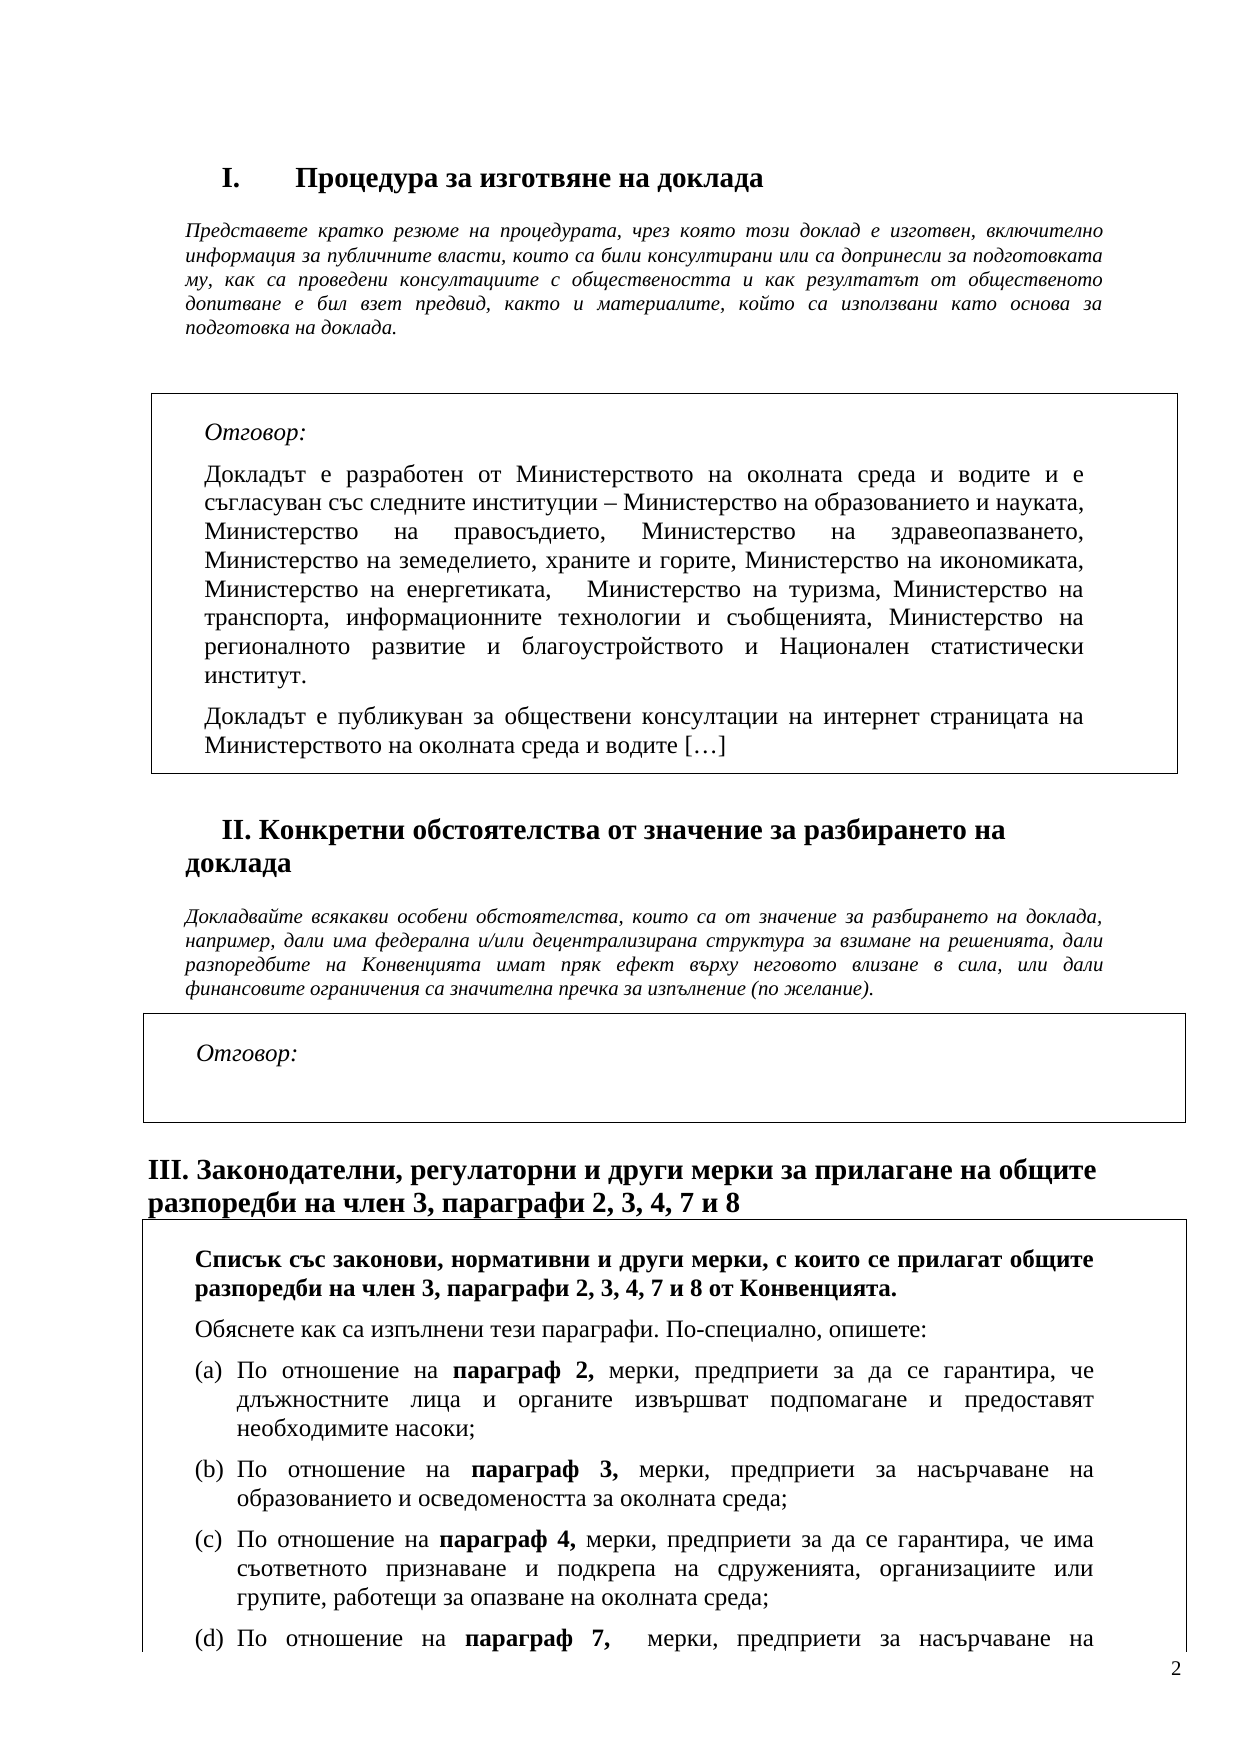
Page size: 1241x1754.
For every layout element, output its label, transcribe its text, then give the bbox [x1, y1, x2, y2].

text I. Процедура за изготвяне на доклада [185, 160, 1104, 193]
table_header [152, 394, 1177, 417]
table_header [144, 1014, 1185, 1038]
text II. Конкретни обстоятелства от значение за разбирането на доклада [185, 812, 1104, 879]
text Докладвайте всякакви особени обстоятелства, които са от значение за разбирането на доклада, например, дали има федерална и/или децентрализирана структура за взимане на решенията, дали разпоредбите на Конвенцията имат пряк ефект върху неговото влизане в сила, или дали финансовите ограничения са значителна пречка за изпълнение (по желание). [185, 904, 1104, 1000]
table_cell Отговор: Докладът е разработен от Министерството на околната среда и водите и е съгласуван със следните институции – Министерство на образованието и науката, Министерство на правосъдието, Министерство на здравеопазването, Министерство на земеделието, храните и горите, Министерство на икономиката, Министерство на енергетиката, Министерство на туризма, Министерство на транспорта, информационните технологии и съобщенията, Министерство на регионалното развитие и благоустройството и Национален статистически институт. Докладът е публикуван за обществени консултации на интернет страницата на Министерството на околната среда и водите […] [152, 418, 1177, 771]
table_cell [143, 1244, 1186, 1652]
table_header [143, 1220, 1186, 1244]
table_cell Отговор: [144, 1038, 1185, 1120]
text Представете кратко резюме на процедурата, чрез която този доклад е изготвен, включително информация за публичните власти, които са били консултирани или са допринесли за подготовката му, как са проведени консултациите с обществеността и как резултатът от общественото допитване е бил взет предвид, както и материалите, който са използвани като основа за подготовка на доклада. [185, 218, 1104, 339]
text III. Законодателни, регулаторни и други мерки за прилагане на общите разпоредби на член 3, параграфи 2, 3, 4, 7 и 8 [148, 1152, 1181, 1219]
